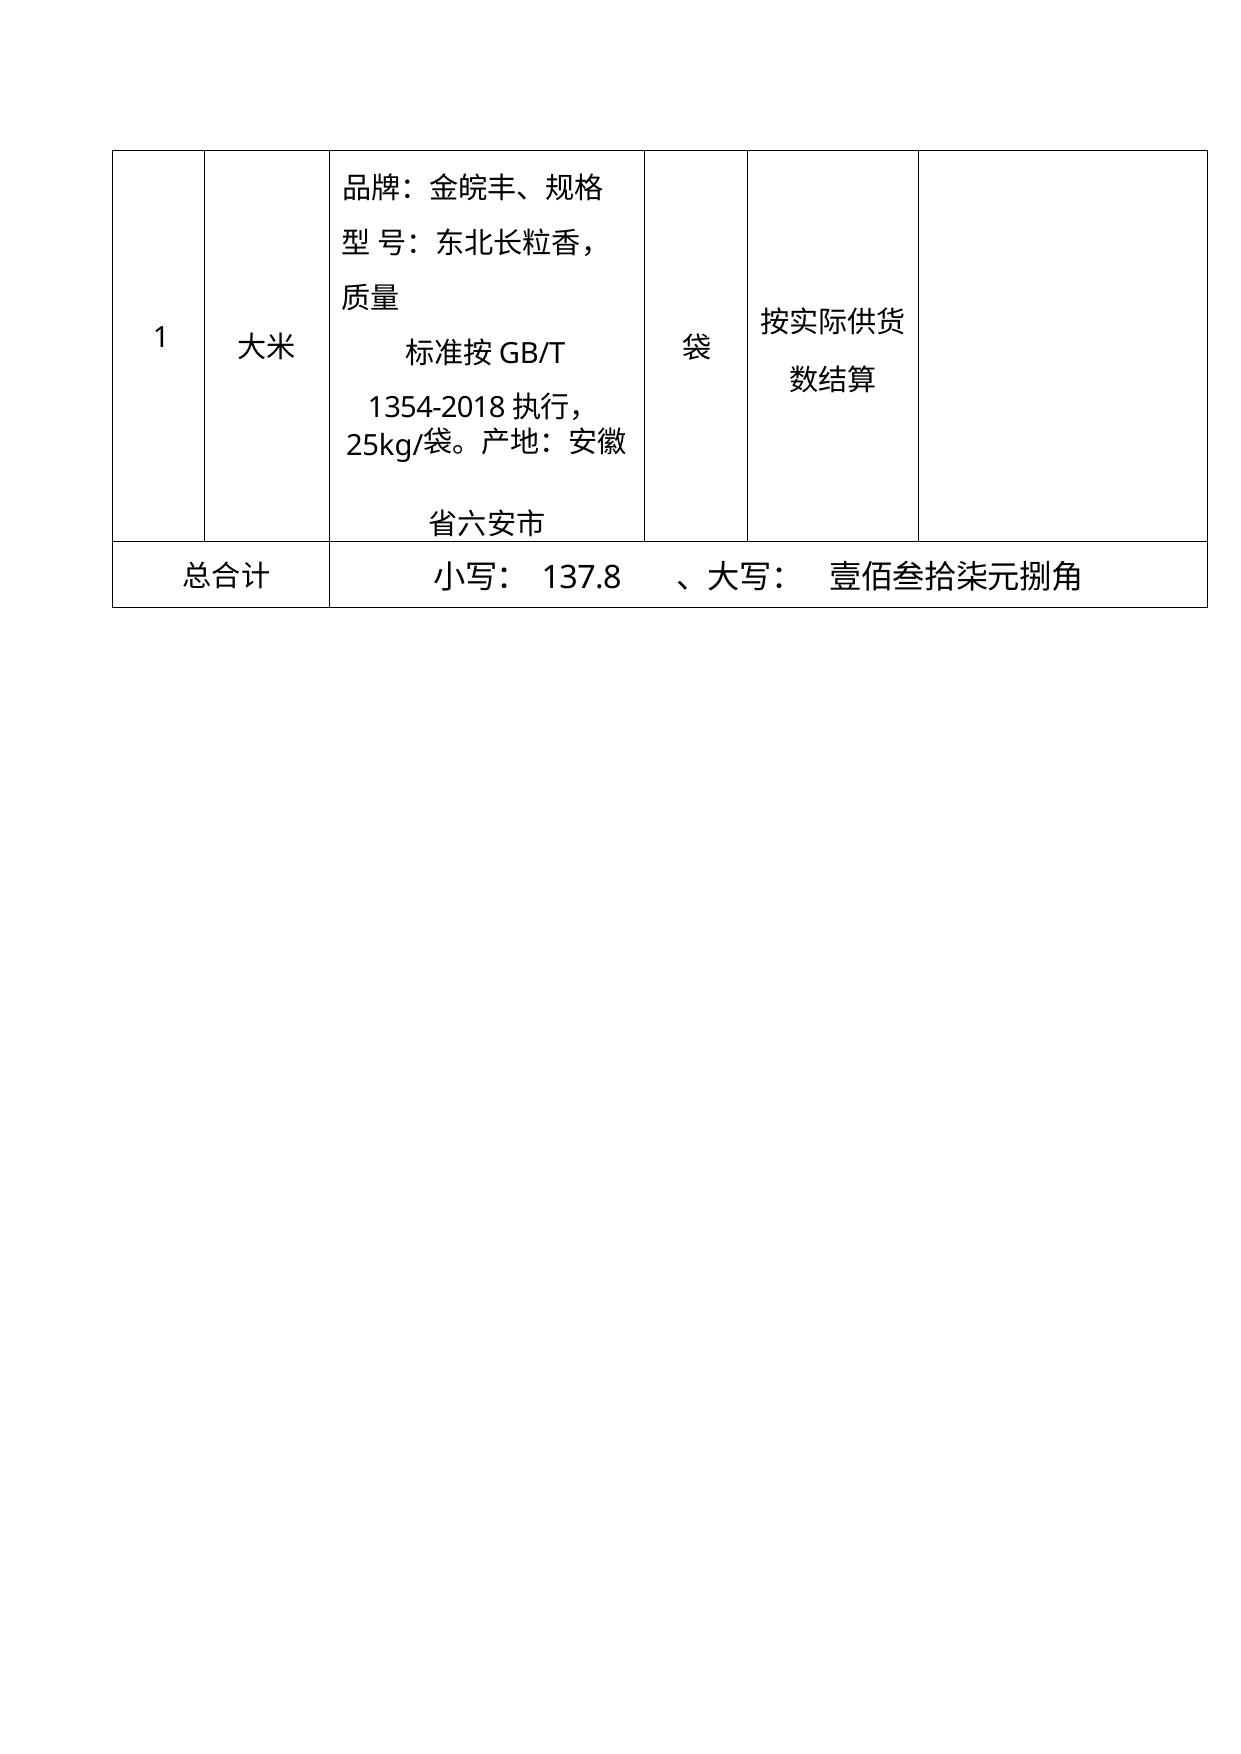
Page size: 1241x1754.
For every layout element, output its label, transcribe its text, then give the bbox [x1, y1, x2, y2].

table_cell 按实际供货 数结算 [748, 151, 918, 541]
table_cell 小写： 137.8 、大写： 壹佰叁拾柒元捌角 [330, 542, 1207, 607]
table_cell 1 [113, 151, 204, 541]
table_cell 大米 [205, 151, 329, 541]
table_cell [919, 151, 1207, 541]
table_cell 总合计 [113, 542, 329, 607]
table_cell 袋 [645, 151, 747, 541]
table_cell 品牌：金皖丰、规格型 号：东北长粒香，质量 标准按 GB/T 1354-2018 执行， 25kg/袋。产地：安徽 省六安市 [330, 151, 644, 541]
